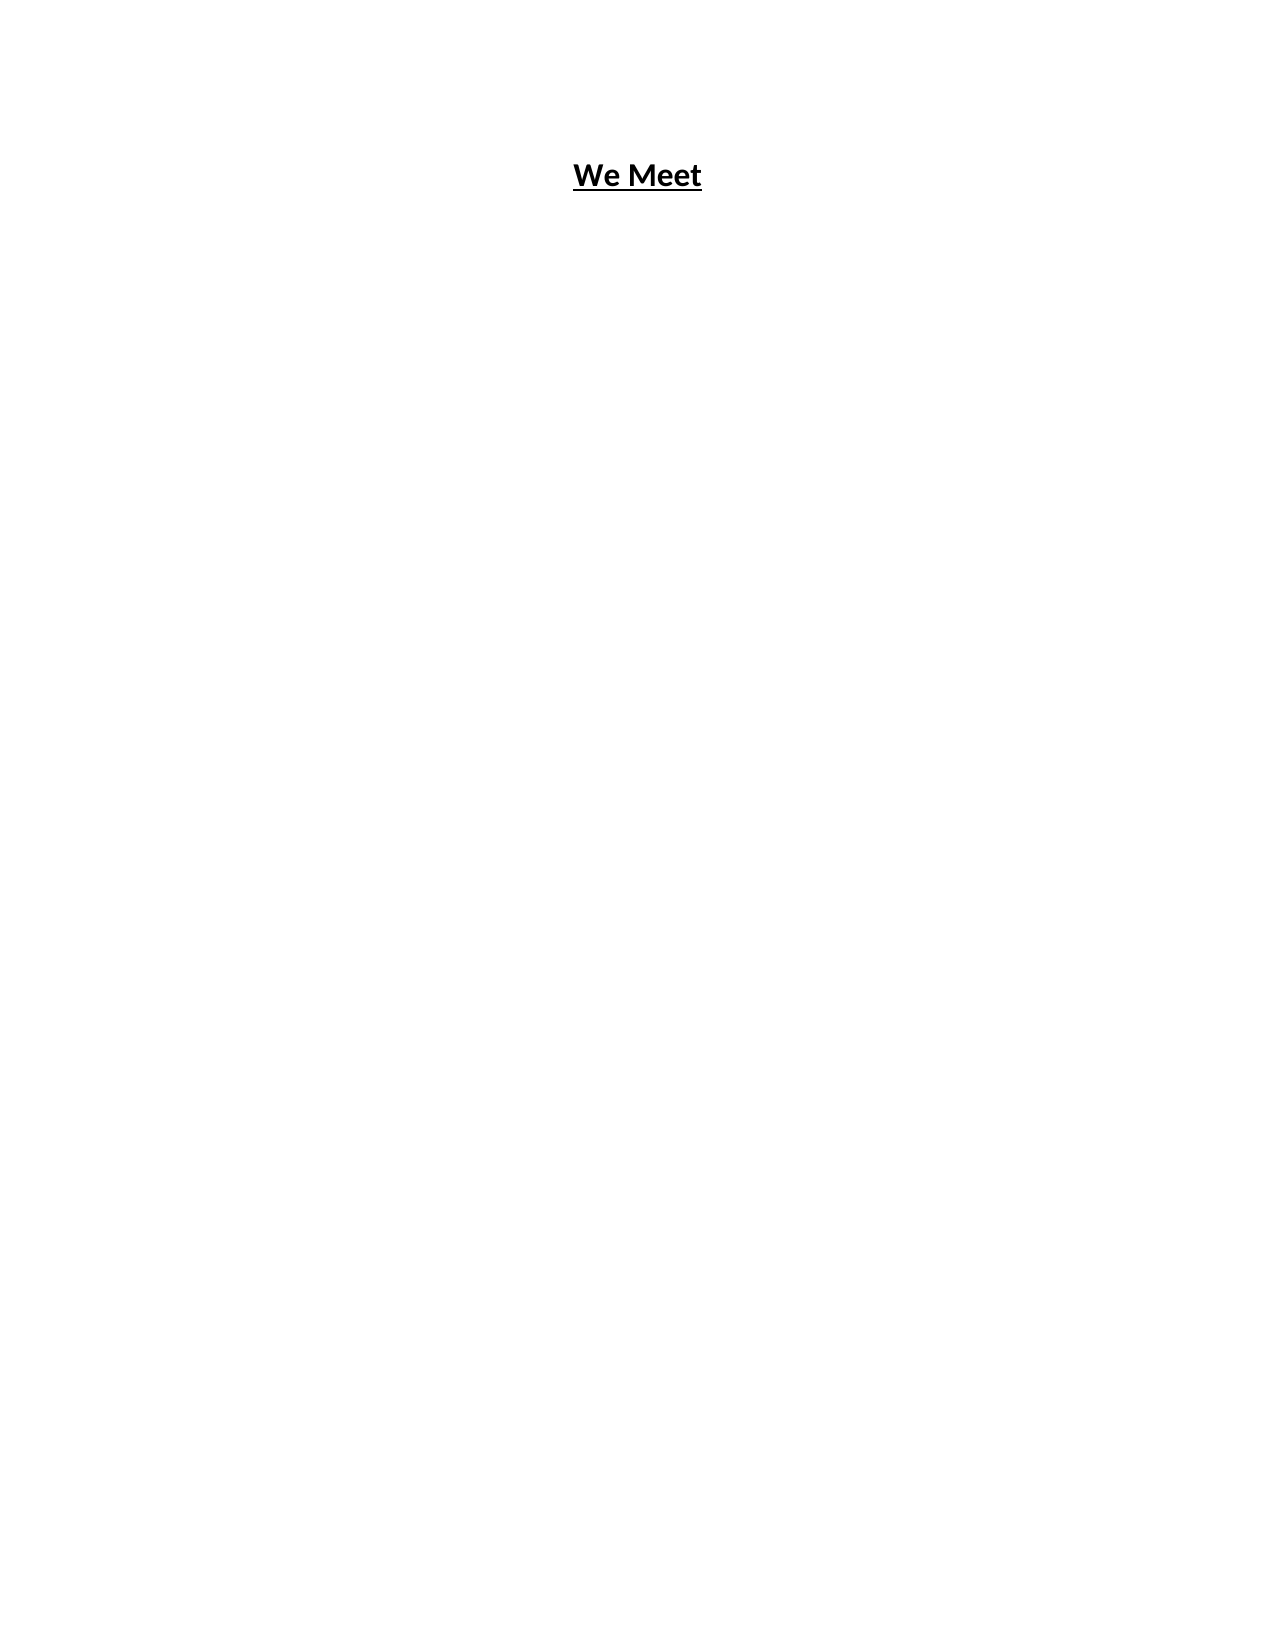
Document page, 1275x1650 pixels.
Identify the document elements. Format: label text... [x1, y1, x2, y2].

subtitle We Meet [187, 154, 1087, 195]
